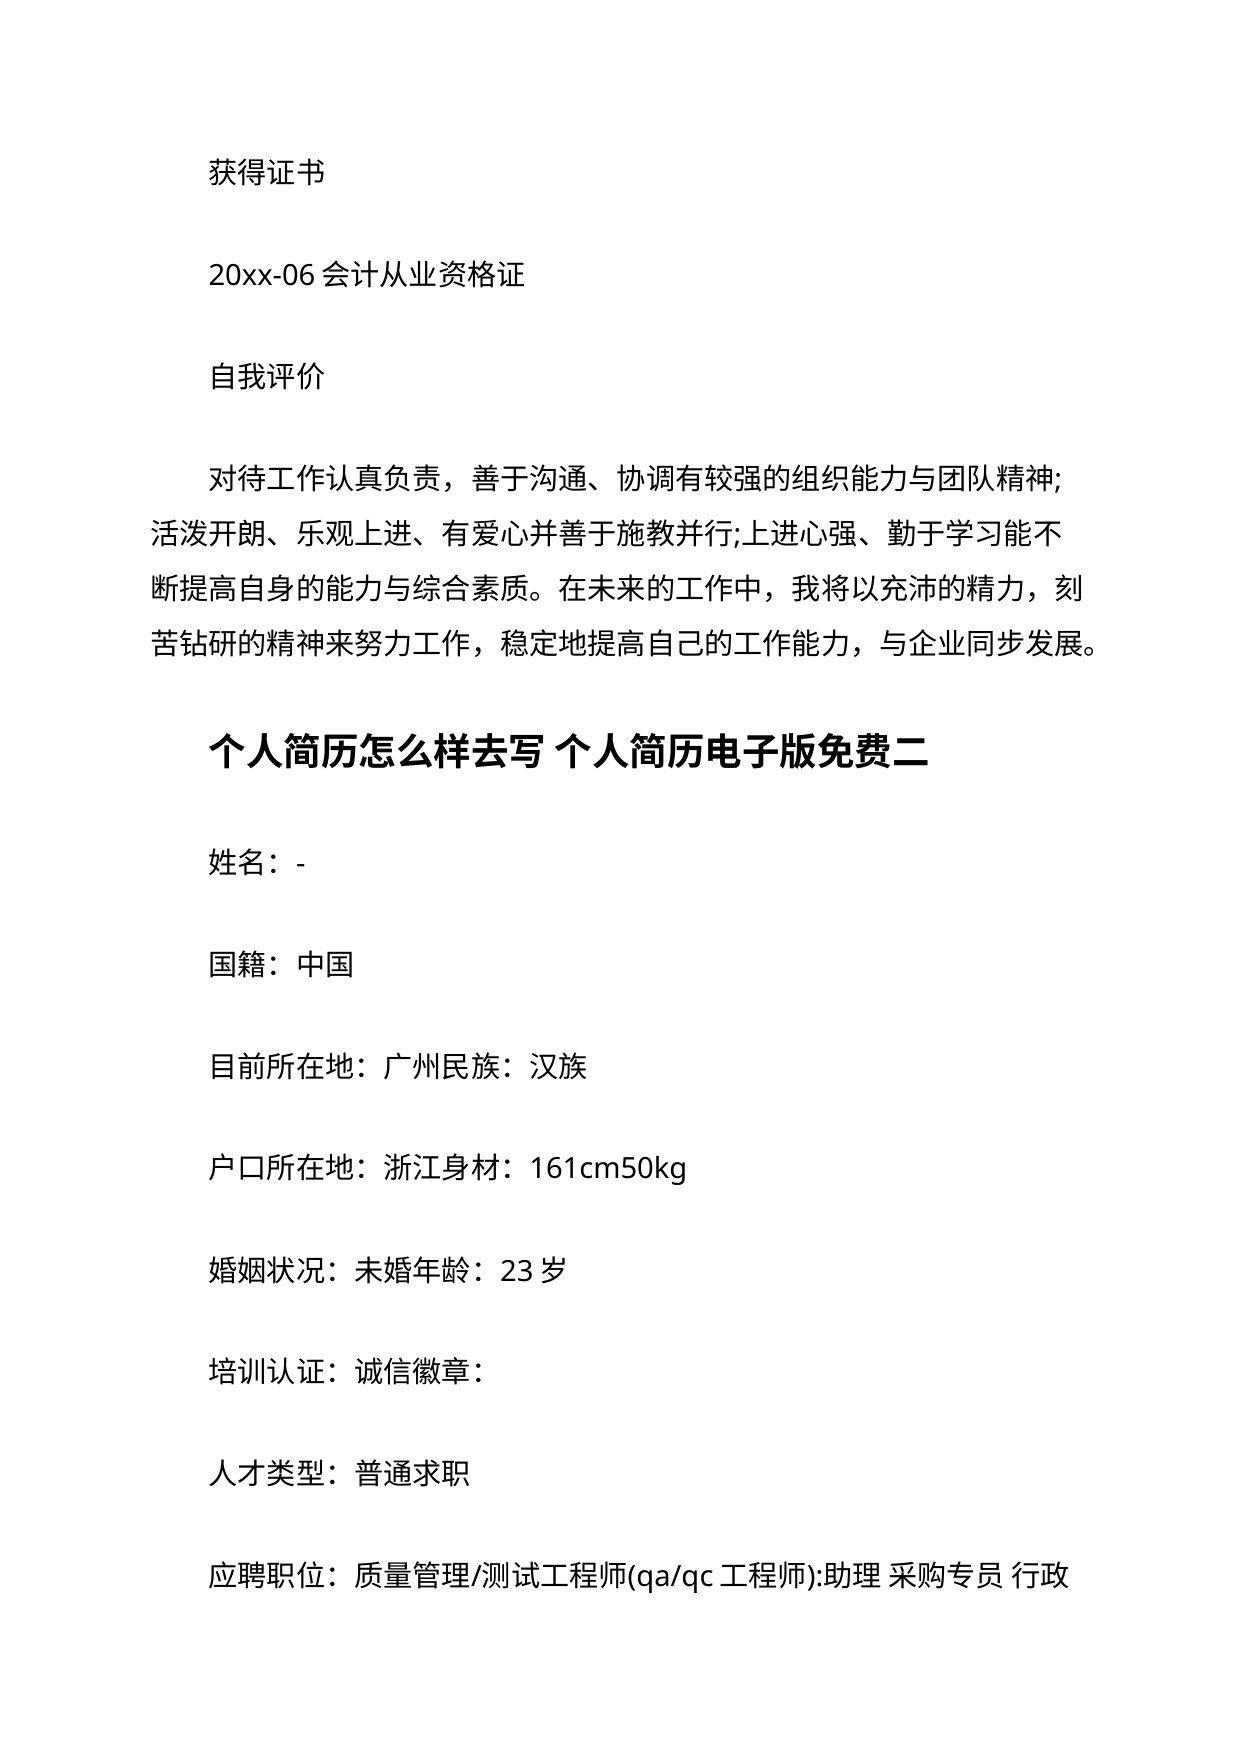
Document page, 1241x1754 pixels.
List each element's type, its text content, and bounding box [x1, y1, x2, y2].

text 培训认证：诚信徽章： [150, 1349, 1090, 1391]
text 人才类型：普通求职 [150, 1451, 1090, 1493]
text 户口所在地：浙江身材：161cm50kg [150, 1145, 1090, 1187]
text 对待工作认真负责，善于沟通、协调有较强的组织能力与团队精神;活泼开朗、乐观上进、有爱心并善于施教并行;上进心强、勤于学习能不断提高自身的能力与综合素质。在未来的工作中，我将以充沛的精力，刻苦钻研的精神来努力工作，稳定地提高自己的工作能力，与企业同步发展。 [150, 456, 1090, 663]
text 目前所在地：广州民族：汉族 [150, 1043, 1090, 1086]
text 获得证书 [150, 150, 1090, 192]
text 国籍：中国 [150, 942, 1090, 984]
text 婚姻状况：未婚年龄：23岁 [150, 1247, 1090, 1289]
text 20xx-06会计从业资格证 [150, 252, 1090, 294]
text 个人简历怎么样去写 个人简历电子版免费二 [150, 722, 1090, 776]
text 姓名：- [150, 839, 1090, 882]
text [150, 1553, 1090, 1595]
text 自我评价 [150, 354, 1090, 396]
